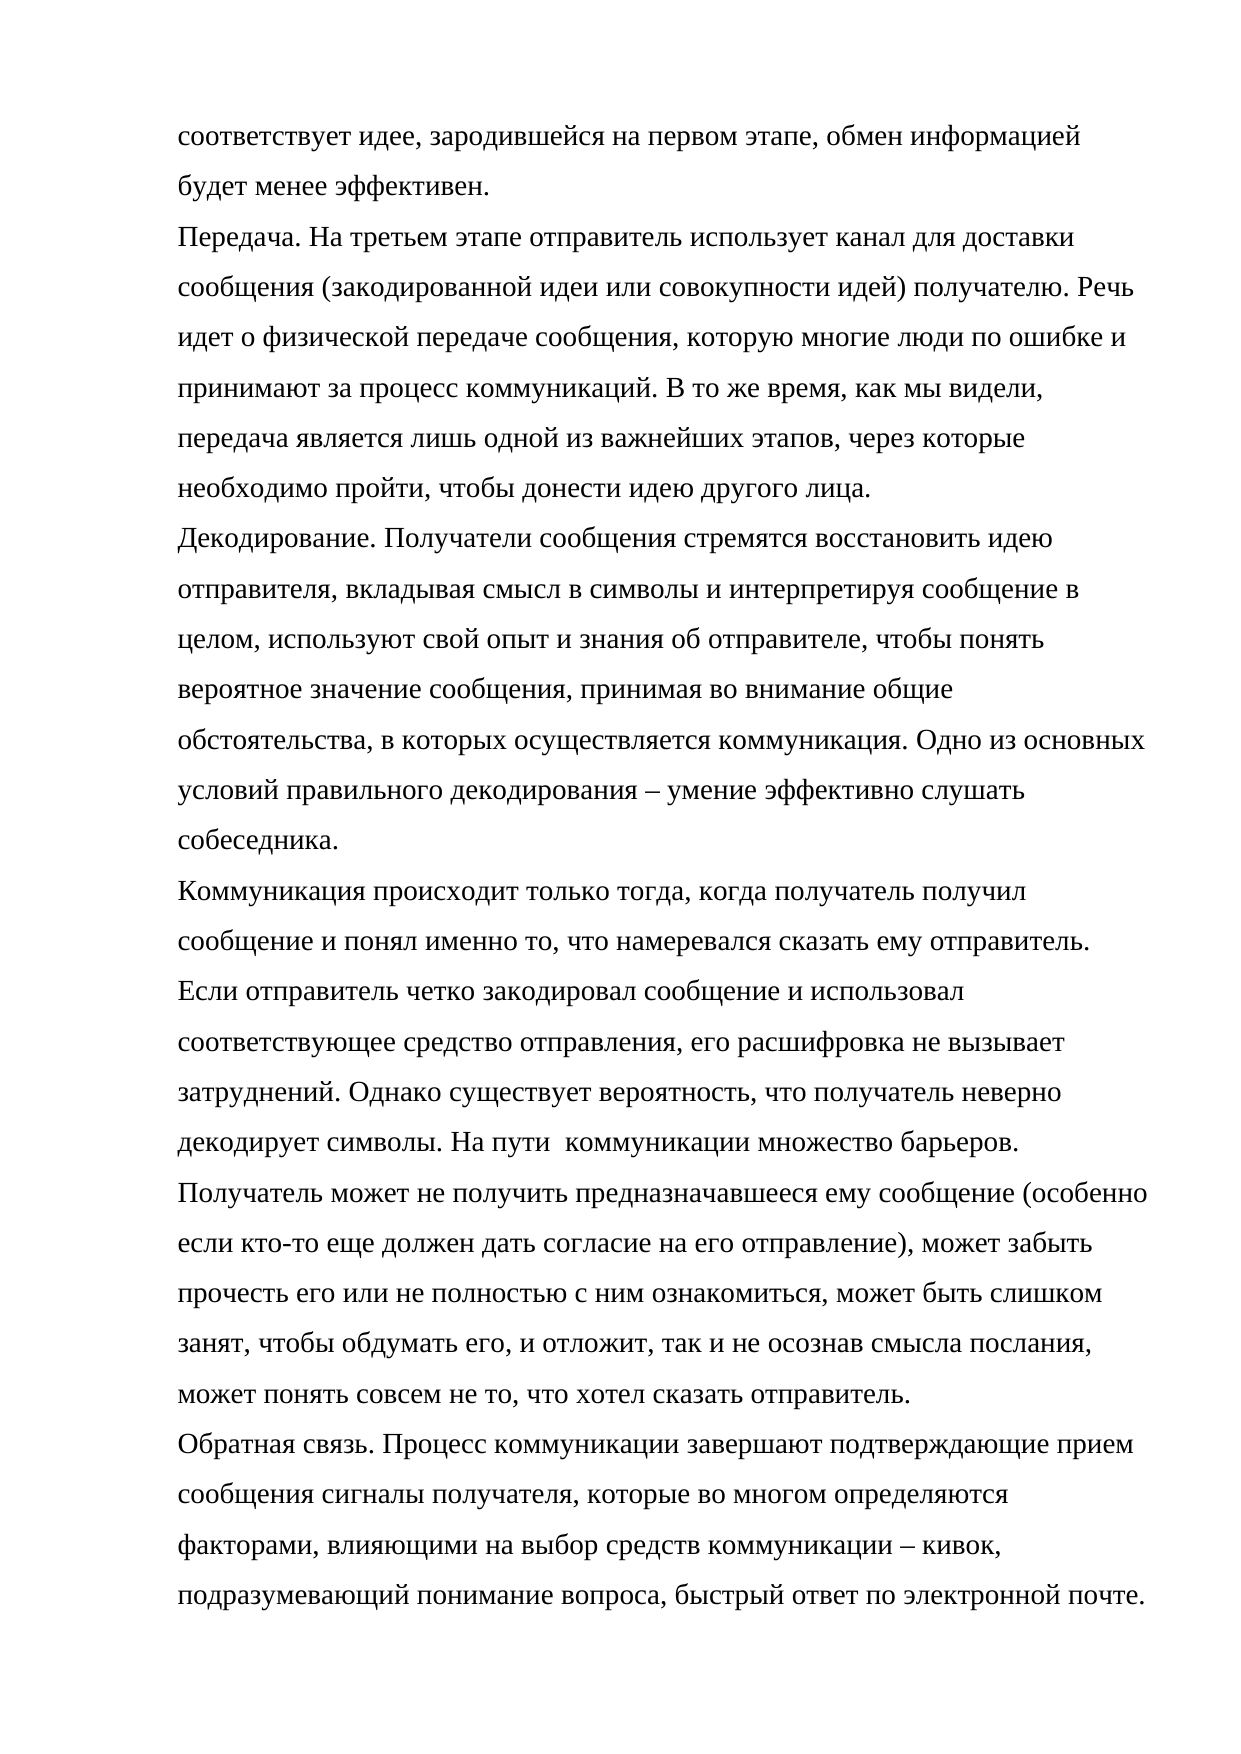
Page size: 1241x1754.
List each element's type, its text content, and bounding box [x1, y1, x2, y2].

text Декодирование. Получатели сообщения стремятся восстановить идею отправителя, вкладывая смысл в символы и интерпретируя сообщение в целом, используют свой опыт и знания об отправителе, чтобы понять вероятное значение сообщения, принимая во внимание общие обстоятельства, в которых осуществляется коммуникация. Одно из основных условий правильного декодирования – умение эффективно слушать собеседника. [177, 521, 1152, 856]
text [177, 1426, 1152, 1611]
text Коммуникация происходит только тогда, когда получатель получил сообщение и понял именно то, что намеревался сказать ему отправитель. Если отправитель четко закодировал сообщение и использовал соответствующее средство отправления, его расшифровка не вызывает затруднений. Однако существует вероятность, что получатель неверно декодирует символы. На пути коммуникации множество барьеров. Получатель может не получить предназначавшееся ему сообщение (особенно если кто-то еще должен дать согласие на его отправление), может забыть прочесть его или не полностью с ним ознакомиться, может быть слишком занят, чтобы обдумать его, и отложит, так и не осознав смысла послания, может понять совсем не то, что хотел сказать отправитель. [177, 873, 1152, 1409]
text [177, 118, 1152, 202]
text Передача. На третьем этапе отправитель использует канал для доставки сообщения (закодированной идеи или совокупности идей) получателю. Речь идет о физической передаче сообщения, которую многие люди по ошибке и принимают за процесс коммуникаций. В то же время, как мы видели, передача является лишь одной из важнейших этапов, через которые необходимо пройти, чтобы донести идею другого лица. [177, 219, 1152, 504]
